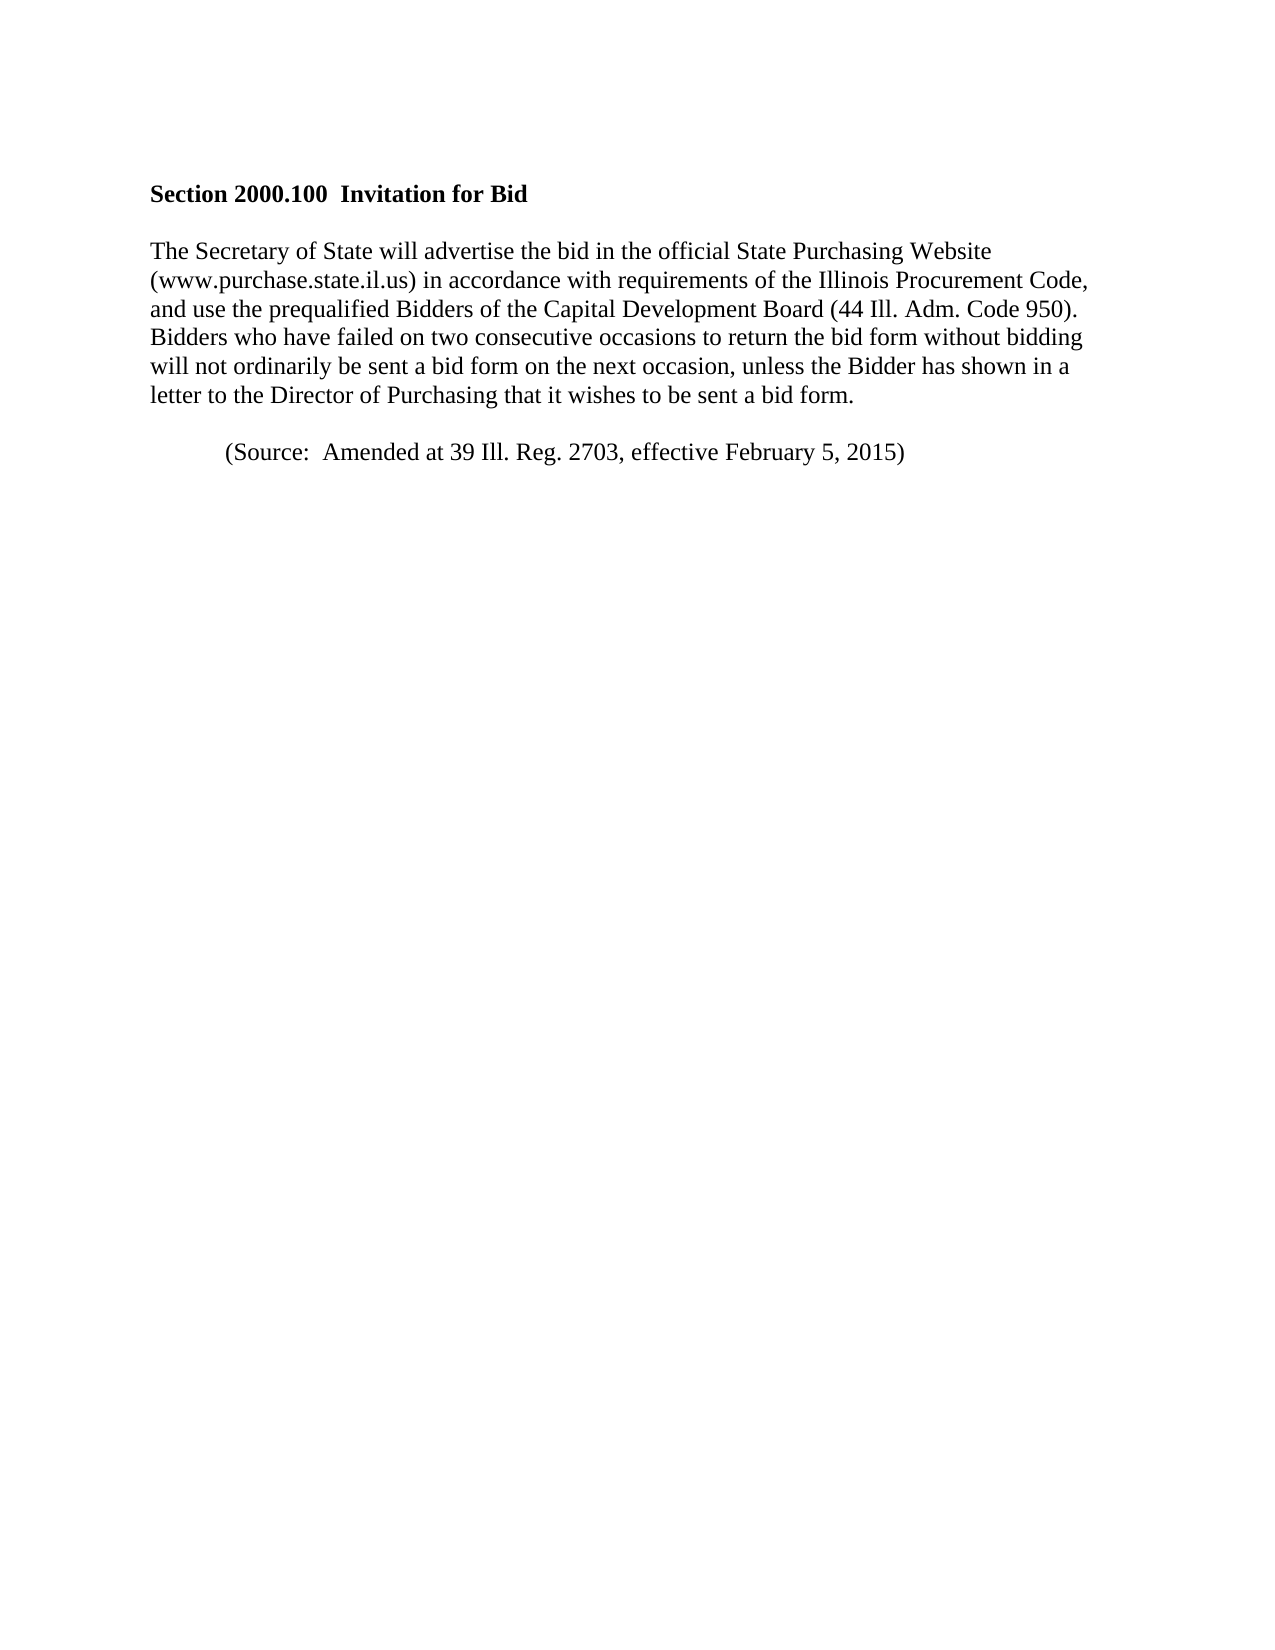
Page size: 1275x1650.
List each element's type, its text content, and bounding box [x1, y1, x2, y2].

text The Secretary of State will advertise the bid in the official State Purchasing Website (www.purchase.state.il.us) in accordance with requirements of the Illinois Procurement Code, and use the prequalified Bidders of the Capital Development Board (44 Ill. Adm. Code 950). Bidders who have failed on two consecutive occasions to return the bid form without bidding will not ordinarily be sent a bid form on the next occasion, unless the Bidder has shown in a letter to the Director of Purchasing that it wishes to be sent a bid form. [150, 236, 1125, 409]
text (Source: Amended at 39 Ill. Reg. 2703, effective February 5, 2015) [225, 437, 1125, 466]
text Section 2000.100 Invitation for Bid [150, 179, 1125, 207]
